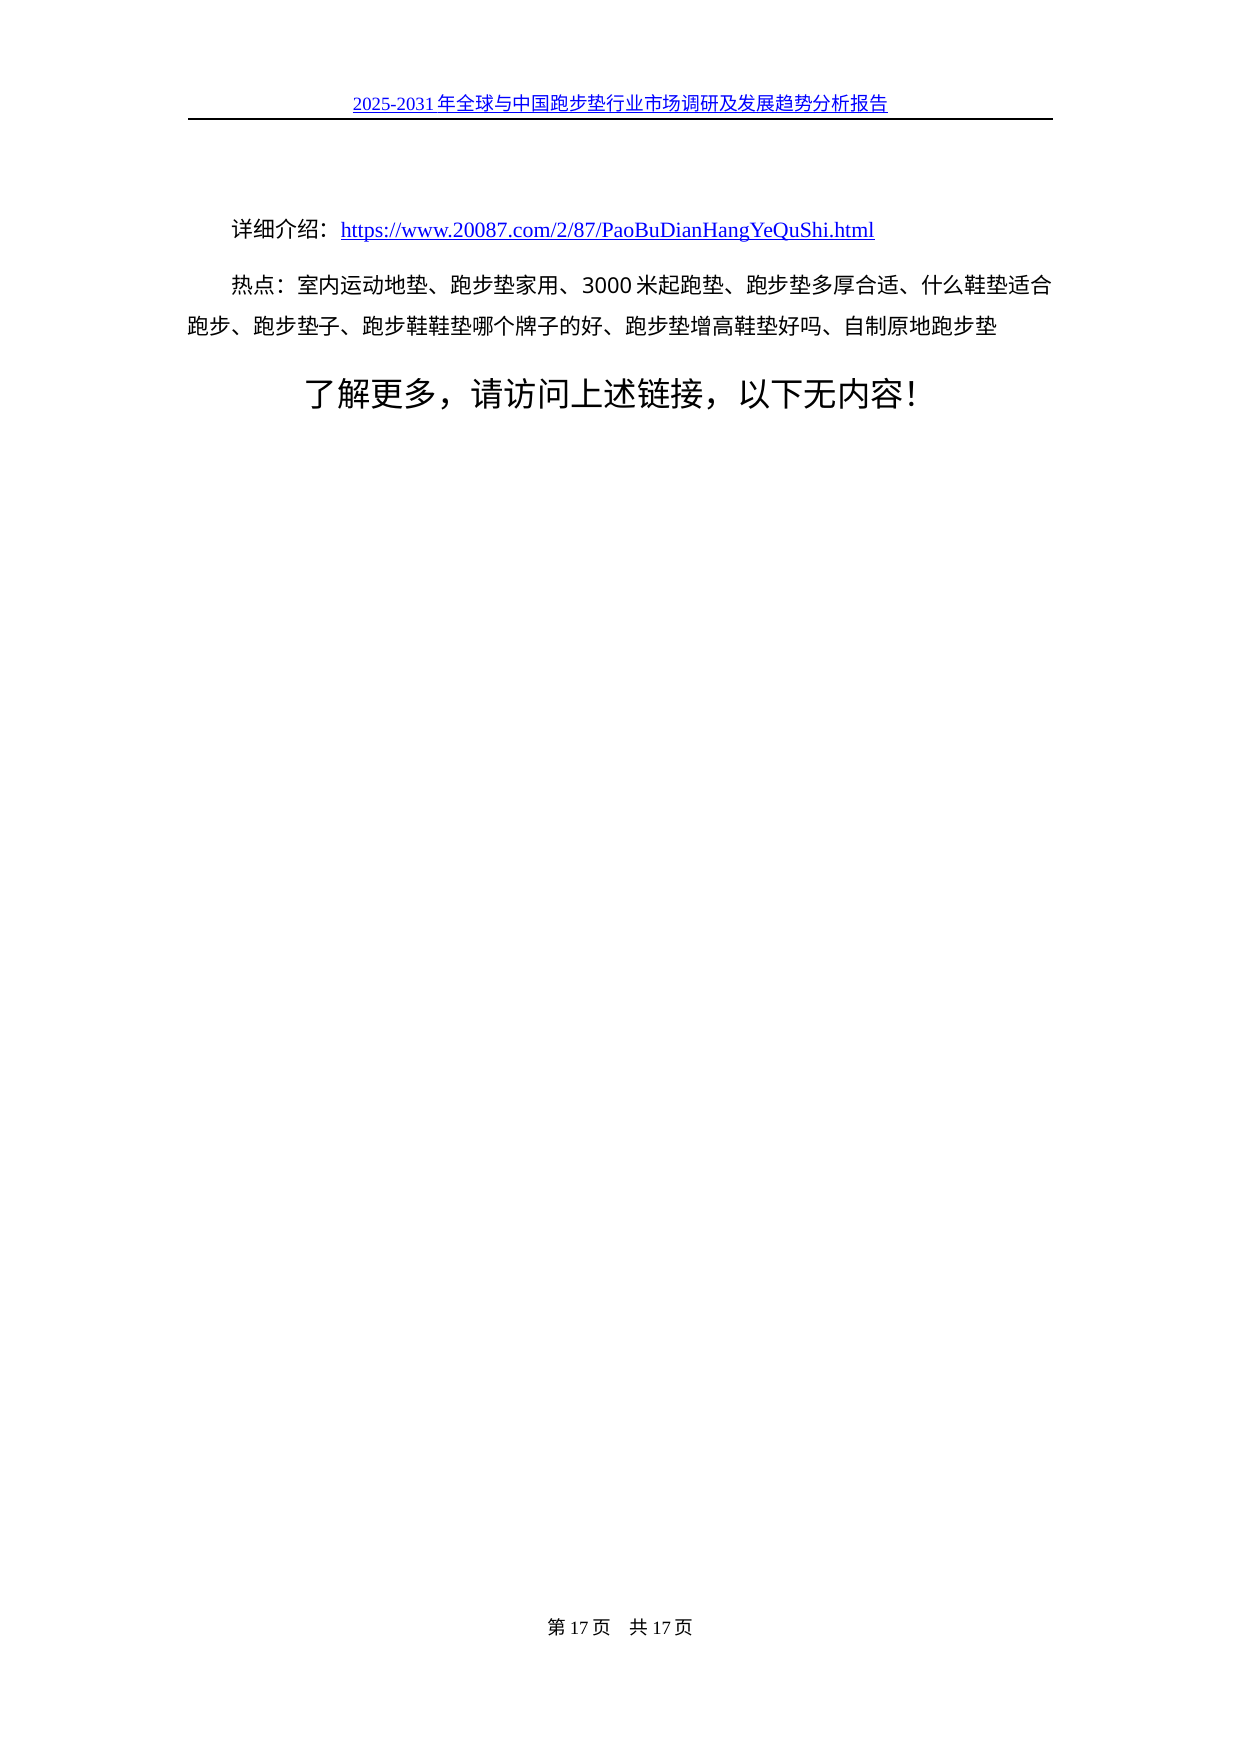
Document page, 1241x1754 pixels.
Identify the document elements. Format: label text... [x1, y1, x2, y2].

text 详细介绍：https://www.20087.com/2/87/PaoBuDianHangYeQuShi.html [187, 212, 1053, 244]
text 热点：室内运动地垫、跑步垫家用、3000米起跑垫、跑步垫多厚合适、什么鞋垫适合跑步、跑步垫子、跑步鞋鞋垫哪个牌子的好、跑步垫增高鞋垫好吗、自制原地跑步垫 [187, 268, 1053, 341]
title 了解更多，请访问上述链接，以下无内容！ [187, 359, 1053, 424]
